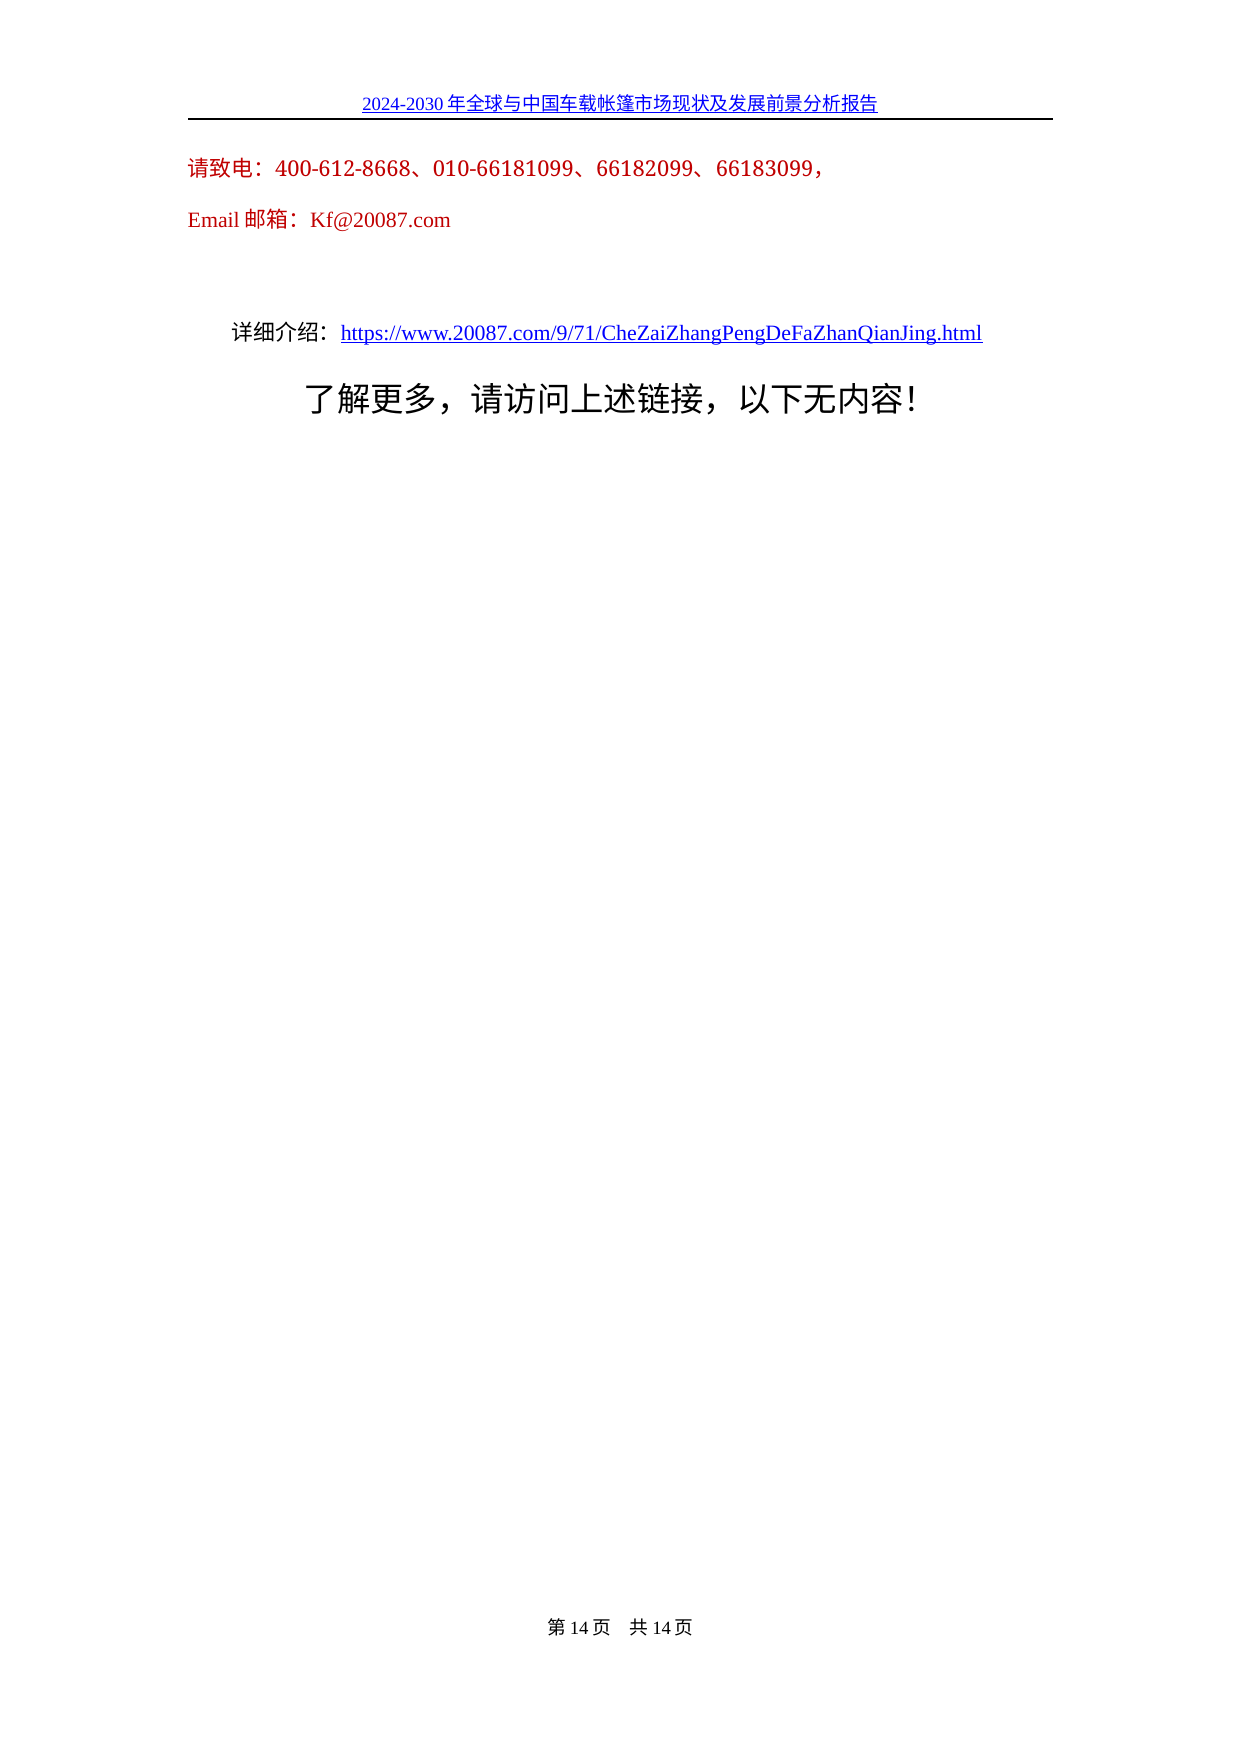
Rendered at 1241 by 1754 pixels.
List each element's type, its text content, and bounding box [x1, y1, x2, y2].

title 了解更多，请访问上述链接，以下无内容！ [187, 365, 1053, 430]
text 详细介绍：https://www.20087.com/9/71/CheZaiZhangPengDeFaZhanQianJing.html [187, 315, 1053, 347]
text Email邮箱：Kf@20087.com [187, 202, 1053, 234]
text 请致电：400-612-8668、010-66181099、66182099、66183099， [187, 150, 1053, 183]
